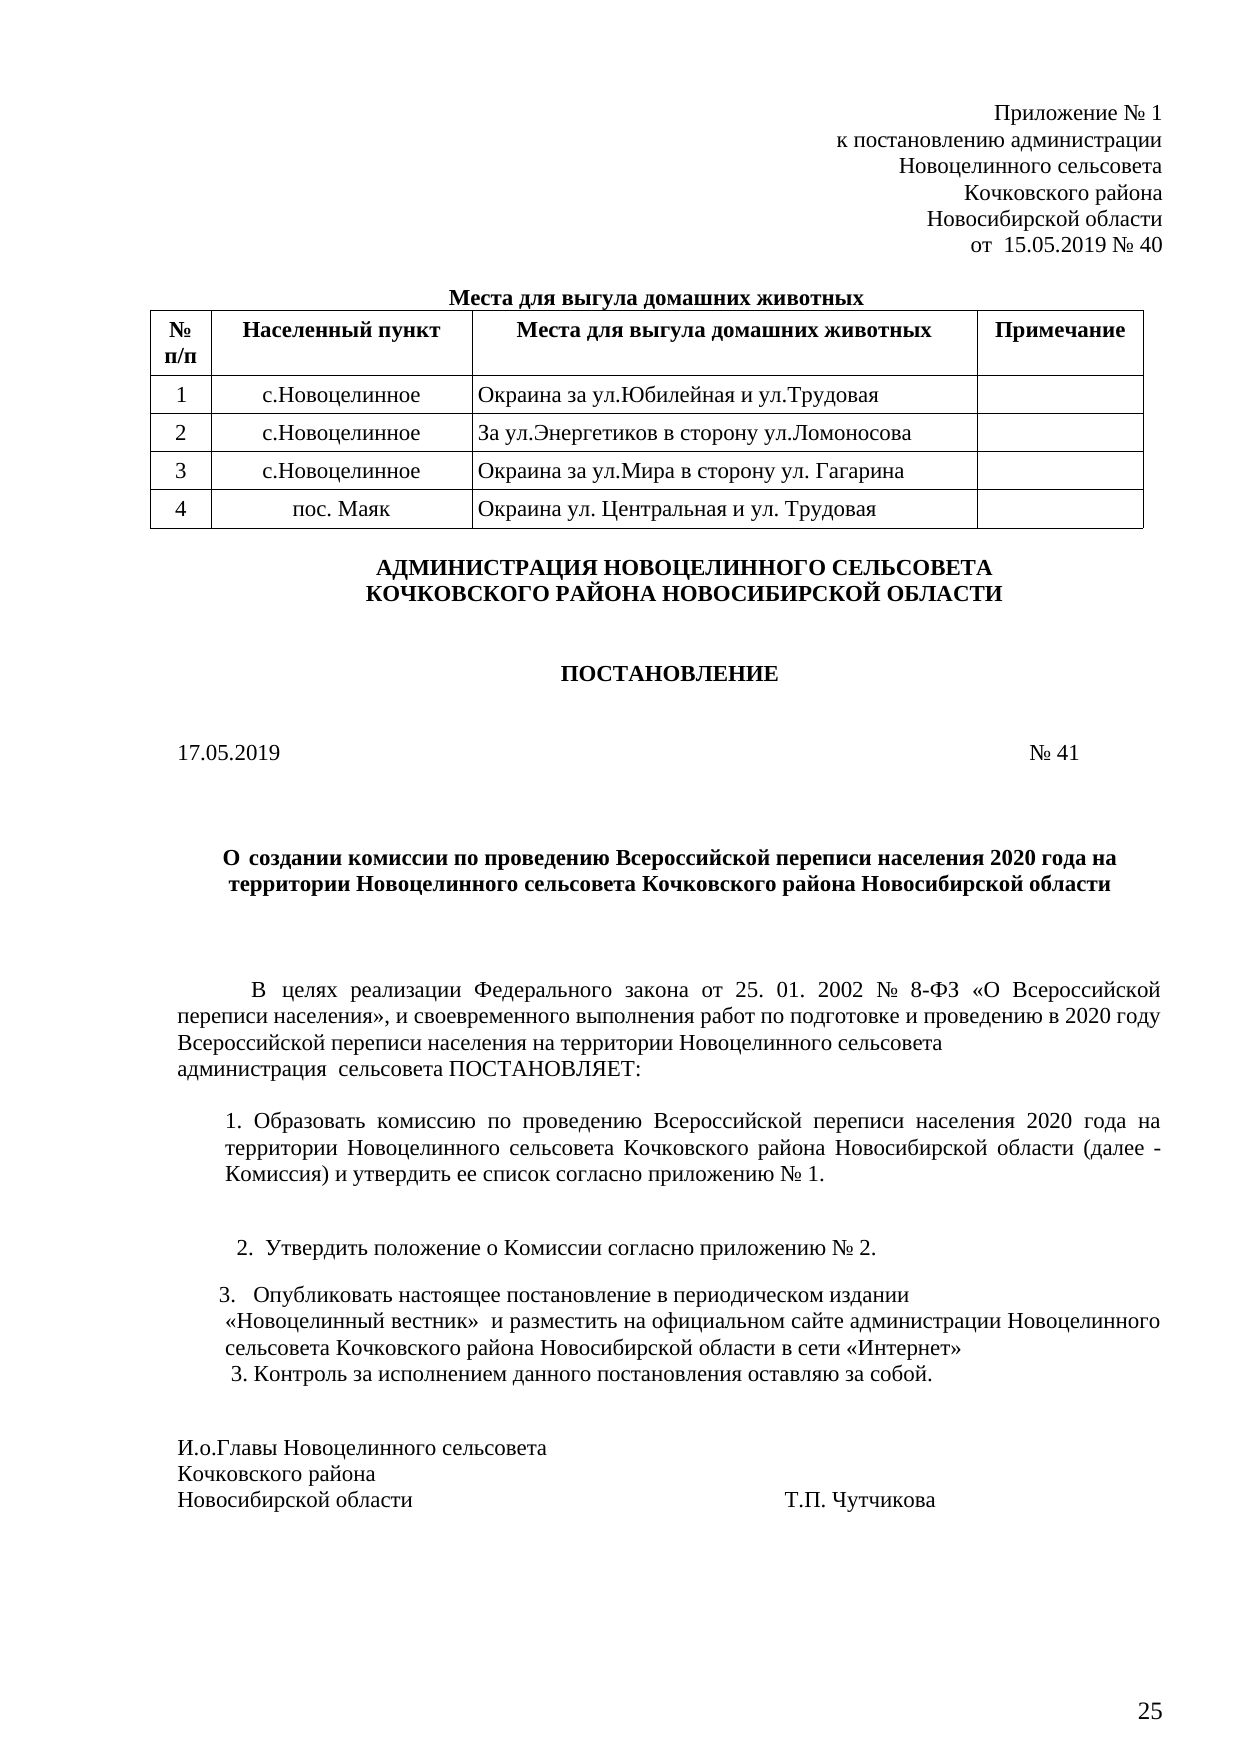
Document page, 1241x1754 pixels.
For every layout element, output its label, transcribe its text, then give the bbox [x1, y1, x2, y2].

table_cell [978, 376, 1143, 413]
text Новосибирской области Т.П. Чутчикова [177, 1486, 1162, 1513]
table_cell [978, 414, 1143, 451]
table_cell За ул.Энергетиков в сторону ул.Ломоносова [473, 414, 977, 451]
list целях реализации Федерального закона от 25. 01. 2002 № 8-ФЗ «О Всероссийской переписи населения», и своевременного выполнения работ по подготовке и проведению в 2020 году Всероссийской переписи населения на территории Новоцелинного сельсовета [177, 976, 1162, 1055]
text Места для выгула домашних животных [150, 284, 1162, 310]
table_cell 1 [151, 376, 211, 413]
table_header Примечание [978, 311, 1143, 375]
text ПОСТАНОВЛЕНИЕ [150, 659, 1189, 686]
table_cell Окраина за ул.Мира в сторону ул. Гагарина [473, 452, 977, 489]
table_cell с.Новоцелинное [212, 452, 472, 489]
table_cell [978, 452, 1143, 489]
table_cell с.Новоцелинное [212, 414, 472, 451]
text АДМИНИСТРАЦИЯ НОВОЦЕЛИННОГО СЕЛЬСОВЕТА [150, 554, 1219, 581]
text Кочковского района [177, 1460, 1162, 1486]
text 17.05.2019 № 41 [177, 739, 1162, 765]
table_cell пос. Маяк [212, 490, 472, 528]
table_cell Окраина ул. Центральная и ул. Трудовая [473, 490, 977, 528]
text администрация сельсовета ПОСТАНОВЛЯЕТ: [177, 1055, 1162, 1081]
text Новосибирской области [150, 205, 1162, 231]
table_cell 2 [151, 414, 211, 451]
text Кочковского района [150, 178, 1162, 205]
table_cell 4 [151, 490, 211, 528]
text КОЧКОВСКОГО РАЙОНА НОВОСИБИРСКОЙ ОБЛАСТИ [150, 581, 1219, 607]
list 1. Образовать комиссию по проведению Всероссийской переписи населения 2020 года на территории Новоцелинного сельсовета Кочковского района Новосибирской области (далее - Комиссия) и утвердить ее список согласно приложению № 1. [225, 1108, 1162, 1187]
list 2. Утвердить положение о Комиссии согласно приложению № 2. [225, 1234, 1162, 1260]
table_cell 3 [151, 452, 211, 489]
text Приложение № 1 [150, 99, 1162, 126]
table_cell с.Новоцелинное [212, 376, 472, 413]
table_header Населенный пункт [212, 311, 472, 375]
text И.о.Главы Новоцелинного сельсовета [177, 1434, 1162, 1460]
text Новоцелинного сельсовета [150, 152, 1162, 178]
table_cell [978, 490, 1143, 528]
list «Новоцелинный вестник» и разместить на официальном сайте администрации Новоцелинного сельсовета Кочковского района Новосибирской области в сети «Интернет» [225, 1307, 1162, 1360]
list создании комиссии по проведению Всероссийской переписи населения 2020 года на территории Новоцелинного сельсовета Кочковского района Новосибирской области [177, 844, 1162, 897]
table_header № п/п [151, 311, 211, 375]
list 3. Контроль за исполнением данного постановления оставляю за собой. [225, 1360, 1162, 1386]
text к постановлению администрации [150, 126, 1162, 152]
table_cell Окраина за ул.Юбилейная и ул.Трудовая [473, 376, 977, 413]
text от 15.05.2019 № 40 [150, 231, 1162, 258]
text 3. Опубликовать настоящее постановление в периодическом издании [150, 1281, 1162, 1307]
table_header Места для выгула домашних животных [473, 311, 977, 375]
